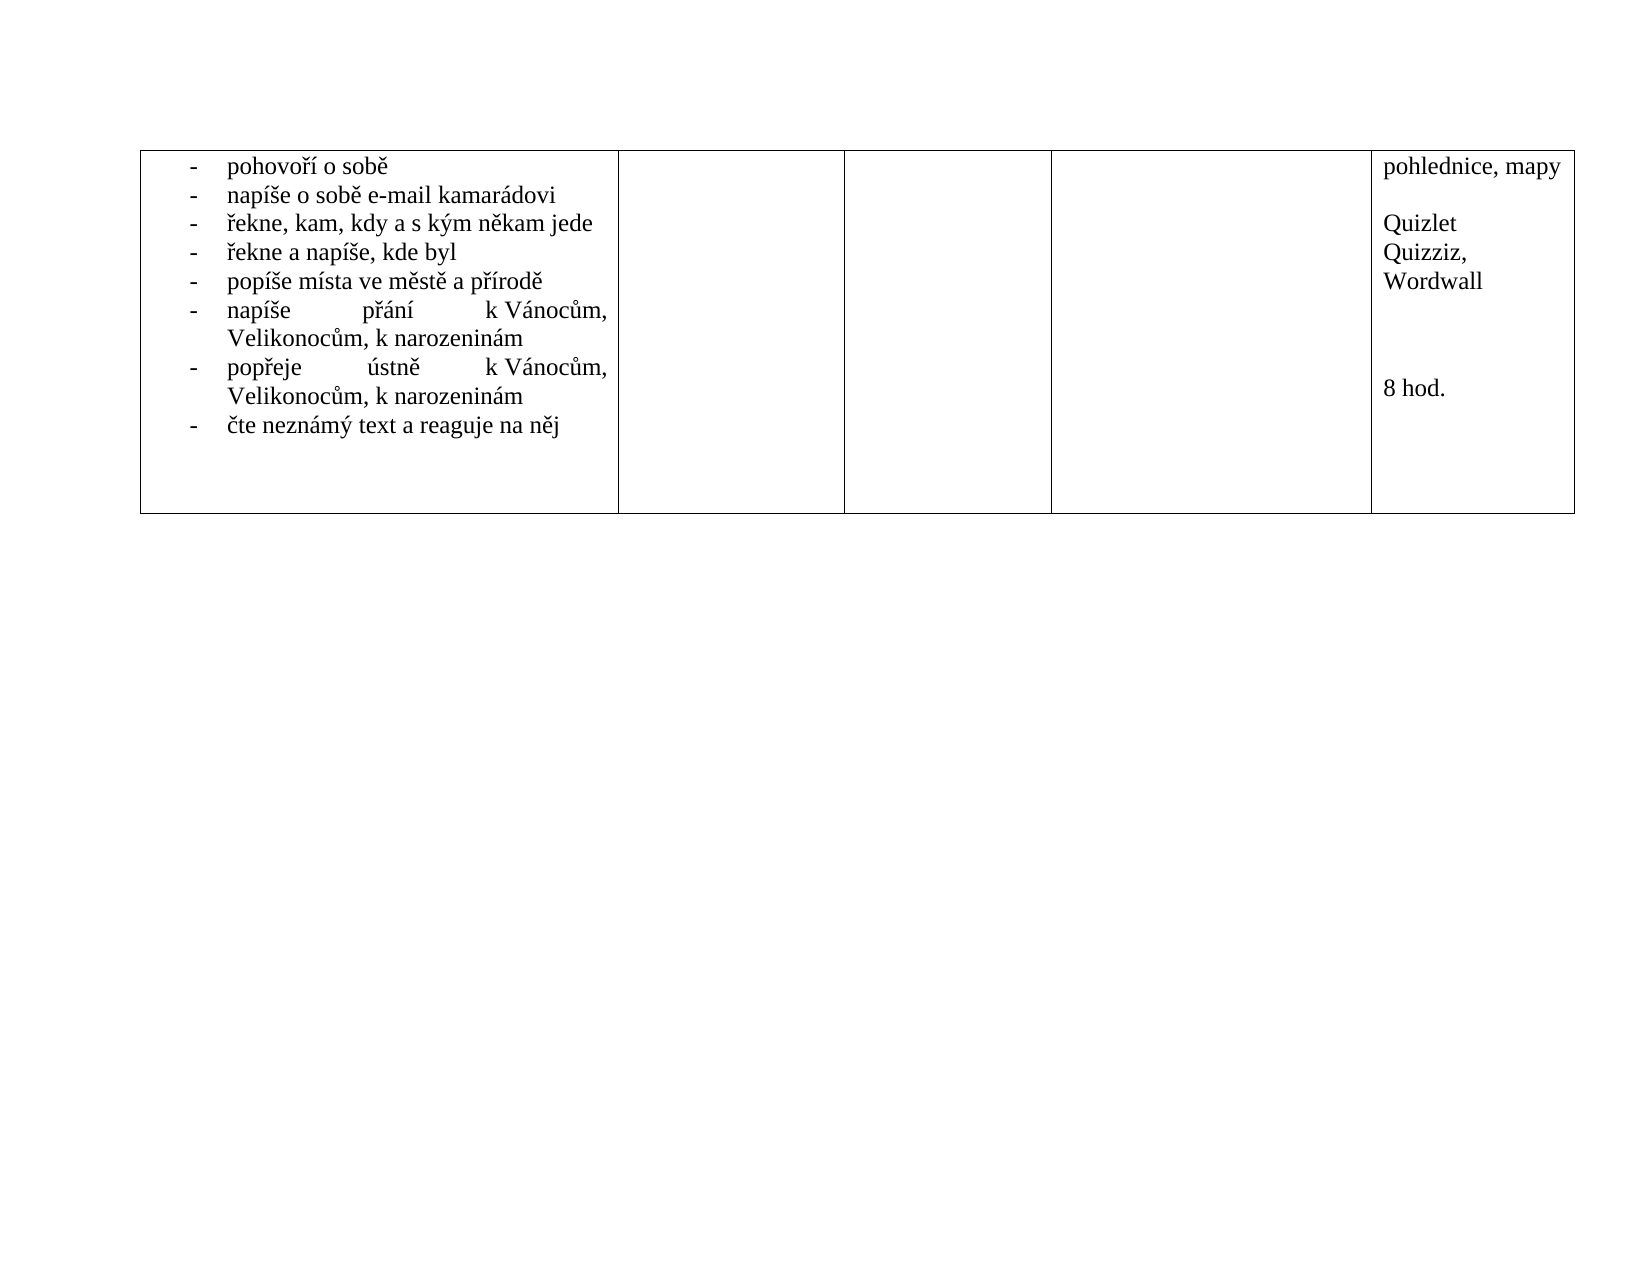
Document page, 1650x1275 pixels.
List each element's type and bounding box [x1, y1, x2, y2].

table_cell [619, 151, 844, 513]
table_cell [1372, 151, 1574, 513]
table_cell [141, 151, 618, 513]
table_cell [1052, 151, 1371, 513]
table_cell [845, 151, 1051, 513]
